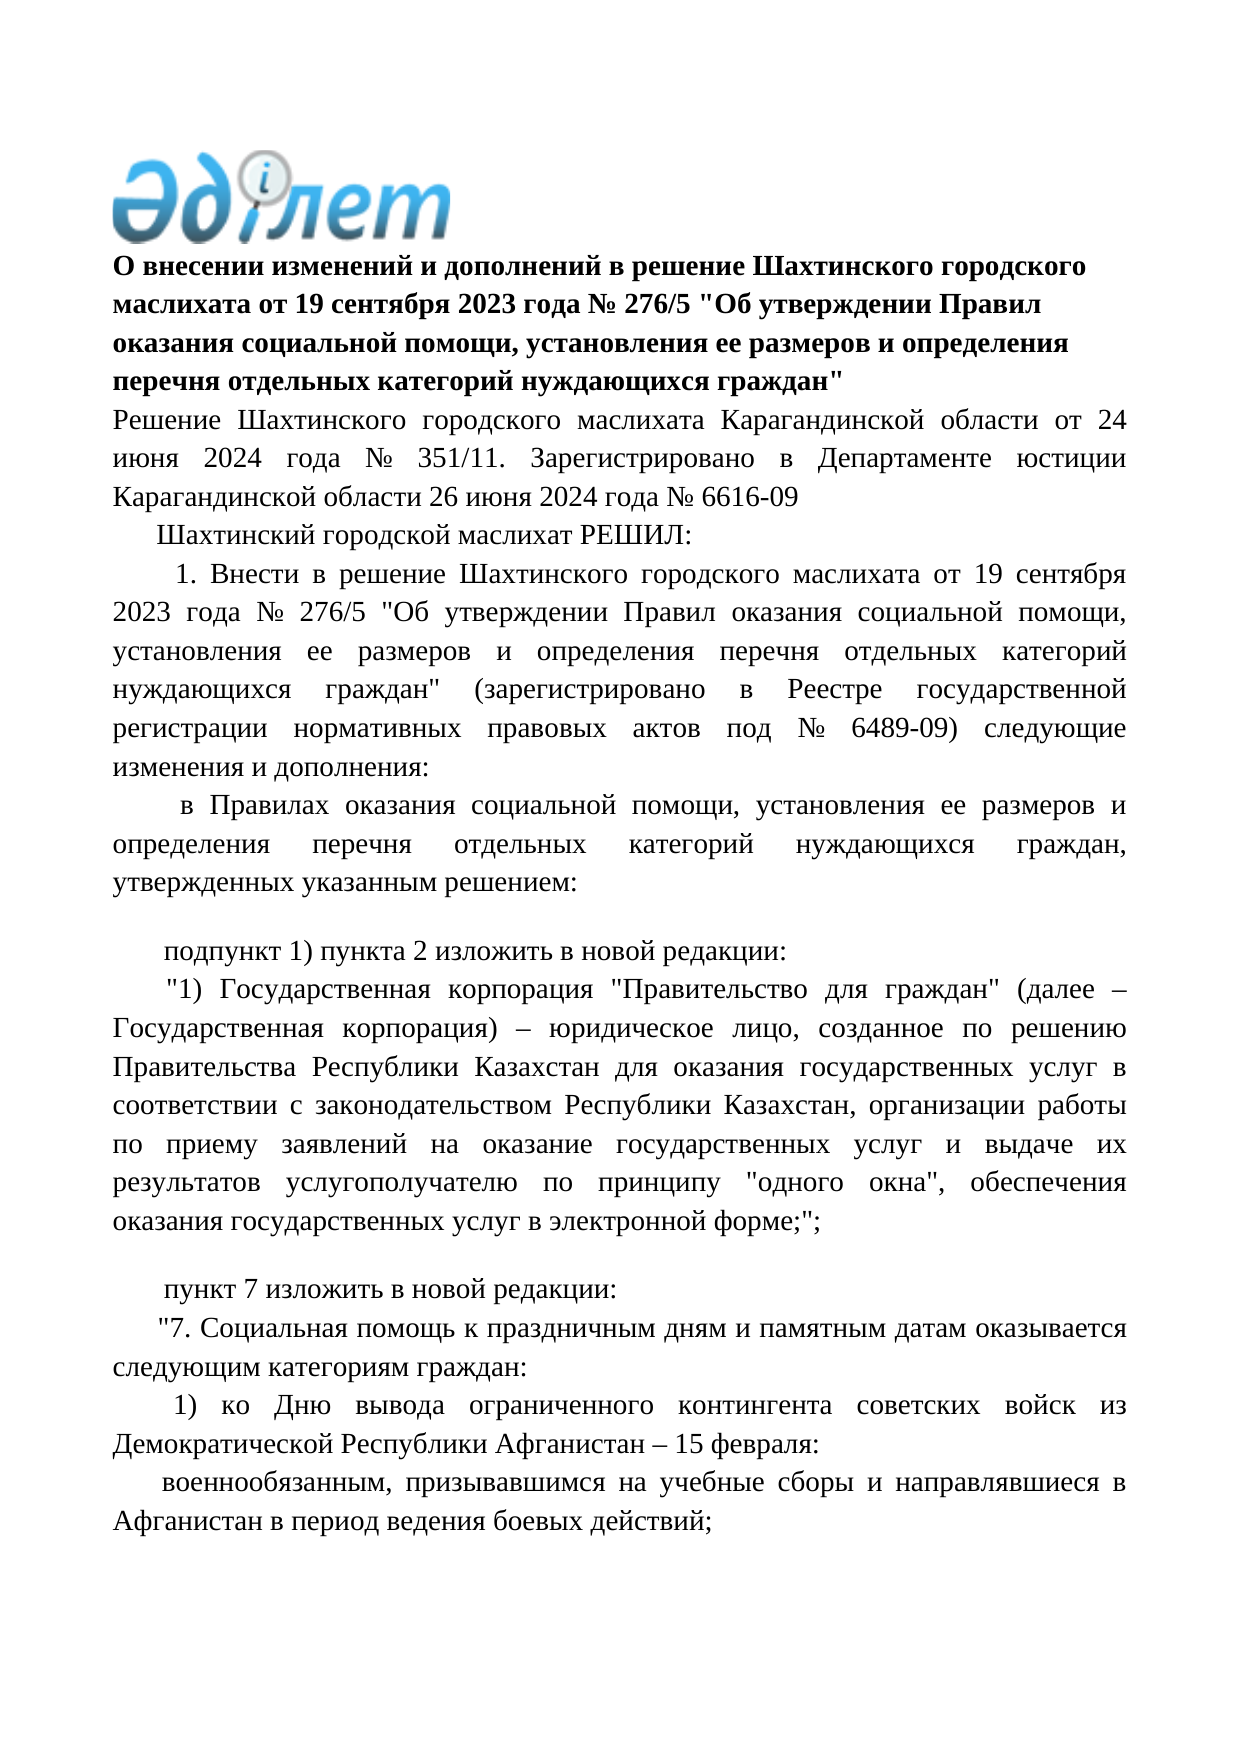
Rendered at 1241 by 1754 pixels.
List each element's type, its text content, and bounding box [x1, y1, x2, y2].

text подпункт 1) пункта 2 изложить в новой редакции: [112, 933, 1128, 967]
picture [112, 150, 451, 244]
text в Правилах оказания социальной помощи, установления ее размеров и определения перечня отдельных категорий нуждающихся граждан, утвержденных указанным решением: [112, 787, 1128, 898]
text Решение Шахтинского городского маслихата Карагандинской области от 24 июня 2024 года № 351/11. Зарегистрировано в Департаменте юстиции Карагандинской области 26 июня 2024 года № 6616-09 [112, 402, 1128, 512]
text 1) ко Дню вывода ограниченного контингента советских войск из Демократической Республики Афганистан – 15 февраля: [112, 1387, 1128, 1459]
text пункт 7 изложить в новой редакции: [112, 1272, 1128, 1305]
text военнообязанным, призывавшимся на учебные сборы и направлявшиеся в Афганистан в период ведения боевых действий; [112, 1464, 1128, 1536]
text "1) Государственная корпорация "Правительство для граждан" (далее – Государственная корпорация) – юридическое лицо, созданное по решению Правительства Республики Казахстан для оказания государственных услуг в соответствии с законодательством Республики Казахстан, организации работы по приему заявлений на оказание государственных услуг и выдаче их результатов услугополучателю по принципу "одного окна", обеспечения оказания государственных услуг в электронной форме;"; [112, 972, 1128, 1236]
text "7. Социальная помощь к праздничным дням и памятным датам оказывается следующим категориям граждан: [112, 1310, 1128, 1382]
text Шахтинский городской маслихат РЕШИЛ: [112, 517, 1128, 551]
text О внесении изменений и дополнений в решение Шахтинского городского маслихата от 19 сентября 2023 года № 276/5 "Об утверждении Правил оказания социальной помощи, установления ее размеров и определения перечня отдельных категорий нуждающихся граждан" [112, 248, 1128, 397]
text 1. Внести в решение Шахтинского городского маслихата от 19 сентября 2023 года № 276/5 "Об утверждении Правил оказания социальной помощи, установления ее размеров и определения перечня отдельных категорий нуждающихся граждан" (зарегистрировано в Реестре государственной регистрации нормативных правовых актов под № 6489-09) следующие изменения и дополнения: [112, 556, 1128, 782]
